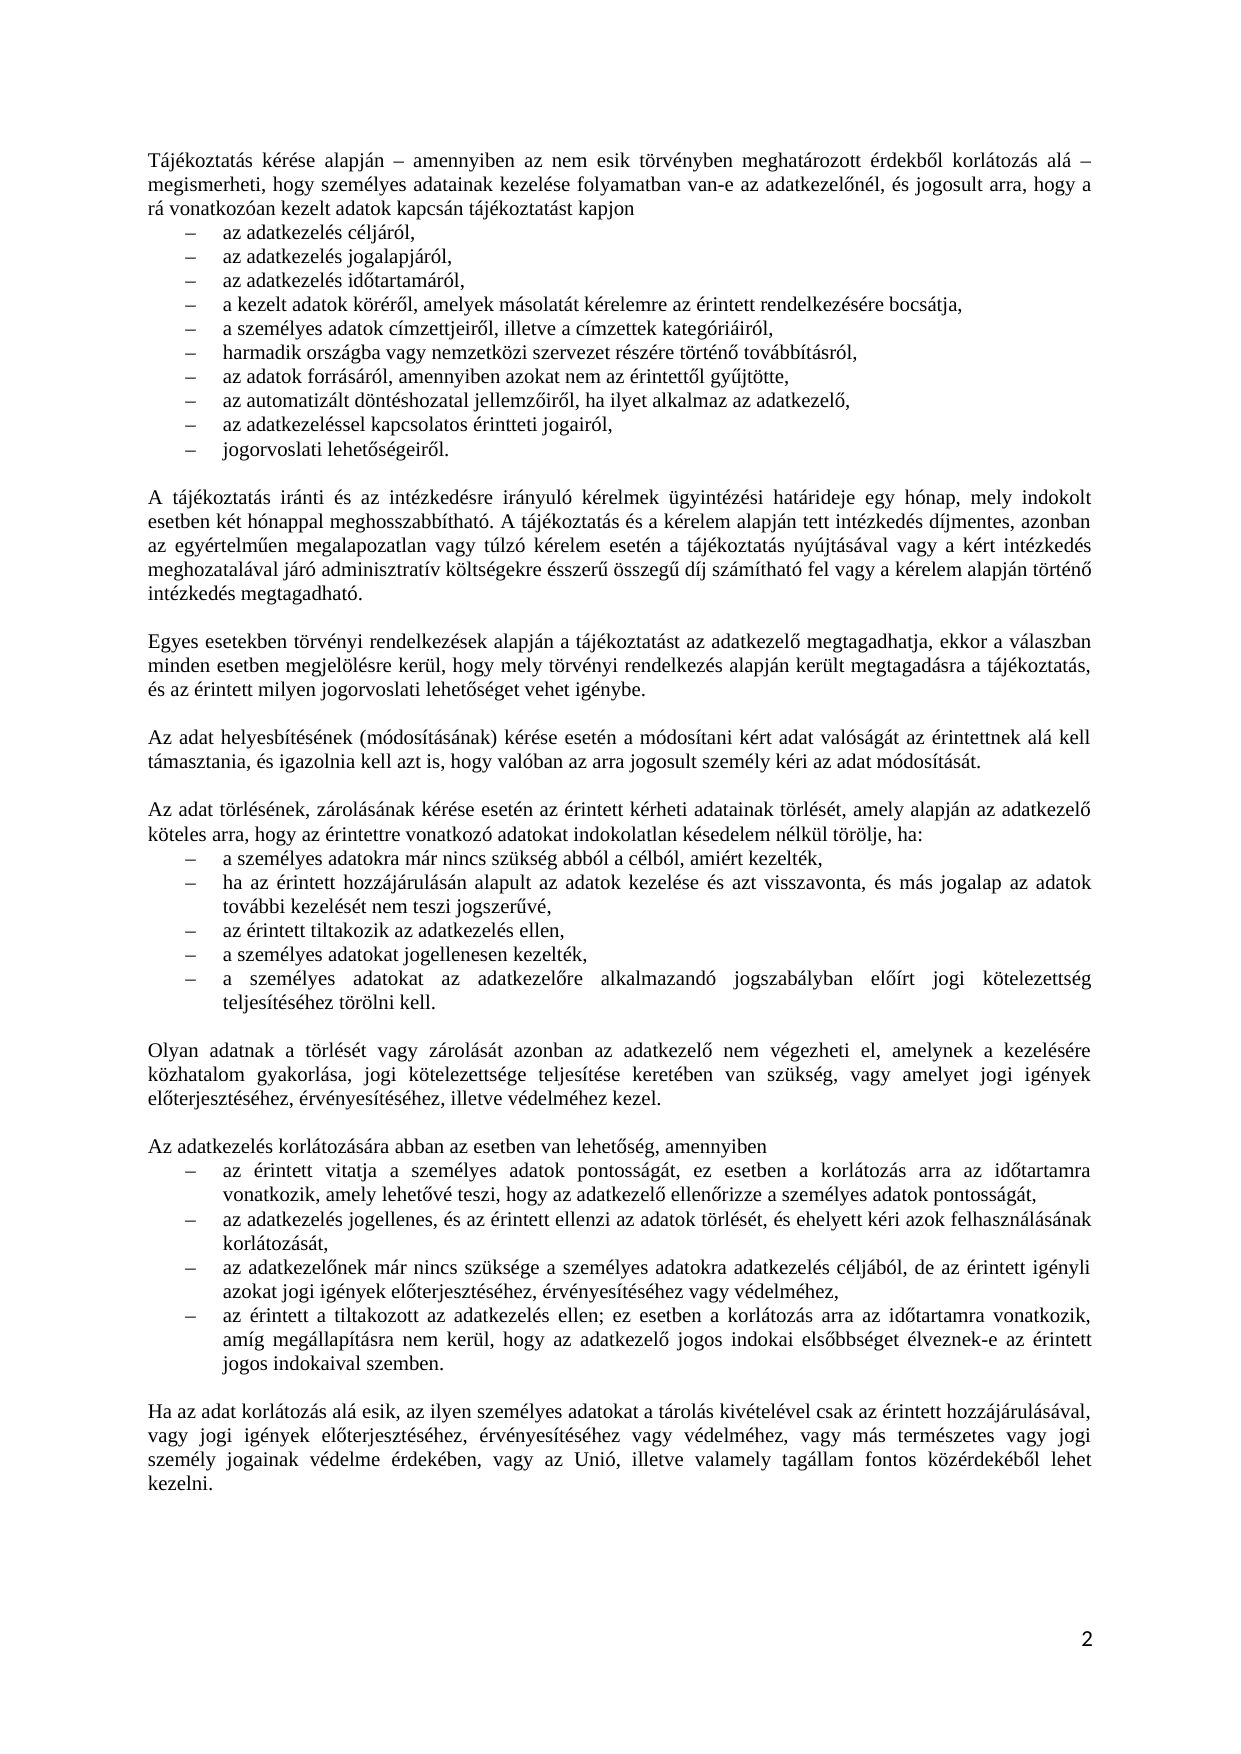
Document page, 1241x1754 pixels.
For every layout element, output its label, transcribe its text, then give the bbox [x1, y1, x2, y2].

text Az adatkezelés korlátozására abban az esetben van lehetőség, amennyiben [148, 1134, 1093, 1158]
list az adatkezelés jogalapjáról, [185, 244, 1093, 268]
list az érintett a tiltakozott az adatkezelés ellen; ez esetben a korlátozás arra az időtartamra vonatkozik, amíg megállapításra nem kerül, hogy az adatkezelő jogos indokai elsőbbséget élveznek-e az érintett jogos indokaival szemben. [185, 1303, 1093, 1375]
text Tájékoztatás kérése alapján – amennyiben az nem esik törvényben meghatározott érdekből korlátozás alá – megismerheti, hogy személyes adatainak kezelése folyamatban van-e az adatkezelőnél, és jogosult arra, hogy a rá vonatkozóan kezelt adatok kapcsán tájékoztatást kapjon [148, 148, 1093, 220]
text Olyan adatnak a törlését vagy zárolását azonban az adatkezelő nem végezheti el, amelynek a kezelésére közhatalom gyakorlása, jogi kötelezettsége teljesítése keretében van szükség, vagy amelyet jogi igények előterjesztéséhez, érvényesítéséhez, illetve védelméhez kezel. [148, 1038, 1093, 1110]
list az automatizált döntéshozatal jellemzőiről, ha ilyet alkalmaz az adatkezelő, [185, 388, 1093, 412]
list a személyes adatokra már nincs szükség abból a célból, amiért kezelték, [185, 846, 1093, 869]
list az adatkezeléssel kapcsolatos érintteti jogairól, [185, 412, 1093, 436]
text Az adat helyesbítésének (módosításának) kérése esetén a módosítani kért adat valóságát az érintettnek alá kell támasztania, és igazolnia kell azt is, hogy valóban az arra jogosult személy kéri az adat módosítását. [148, 725, 1093, 773]
list az érintett tiltakozik az adatkezelés ellen, [185, 918, 1093, 942]
list az adatkezelőnek már nincs szüksége a személyes adatokra adatkezelés céljából, de az érintett igényli azokat jogi igények előterjesztéséhez, érvényesítéséhez vagy védelméhez, [185, 1254, 1093, 1303]
list az adatok forrásáról, amennyiben azokat nem az érintettől gyűjtötte, [185, 364, 1093, 388]
list a személyes adatokat az adatkezelőre alkalmazandó jogszabályban előírt jogi kötelezettség teljesítéséhez törölni kell. [185, 966, 1093, 1014]
list az adatkezelés céljáról, [185, 220, 1093, 244]
list a személyes adatok címzettjeiről, illetve a címzettek kategóriáiról, [185, 316, 1093, 340]
list jogorvoslati lehetőségeiről. [185, 436, 1093, 461]
text Egyes esetekben törvényi rendelkezések alapján a tájékoztatást az adatkezelő megtagadhatja, ekkor a válaszban minden esetben megjelölésre kerül, hogy mely törvényi rendelkezés alapján került megtagadásra a tájékoztatás, és az érintett milyen jogorvoslati lehetőséget vehet igénybe. [148, 629, 1093, 701]
list az érintett vitatja a személyes adatok pontosságát, ez esetben a korlátozás arra az időtartamra vonatkozik, amely lehetővé teszi, hogy az adatkezelő ellenőrizze a személyes adatok pontosságát, [185, 1158, 1093, 1206]
text A tájékoztatás iránti és az intézkedésre irányuló kérelmek ügyintézési határideje egy hónap, mely indokolt esetben két hónappal meghosszabbítható. A tájékoztatás és a kérelem alapján tett intézkedés díjmentes, azonban az egyértelműen megalapozatlan vagy túlzó kérelem esetén a tájékoztatás nyújtásával vagy a kért intézkedés meghozatalával járó adminisztratív költségekre ésszerű összegű díj számítható fel vagy a kérelem alapján történő intézkedés megtagadható. [148, 484, 1093, 605]
list ha az érintett hozzájárulásán alapult az adatok kezelése és azt visszavonta, és más jogalap az adatok további kezelését nem teszi jogszerűvé, [185, 869, 1093, 918]
list harmadik országba vagy nemzetközi szervezet részére történő továbbításról, [185, 340, 1093, 364]
list az adatkezelés jogellenes, és az érintett ellenzi az adatok törlését, és ehelyett kéri azok felhasználásának korlátozását, [185, 1206, 1093, 1254]
text Az adat törlésének, zárolásának kérése esetén az érintett kérheti adatainak törlését, amely alapján az adatkezelő köteles arra, hogy az érintettre vonatkozó adatokat indokolatlan késedelem nélkül törölje, ha: [148, 797, 1093, 846]
text Ha az adat korlátozás alá esik, az ilyen személyes adatokat a tárolás kivételével csak az érintett hozzájárulásával, vagy jogi igények előterjesztéséhez, érvényesítéséhez vagy védelméhez, vagy más természetes vagy jogi személy jogainak védelme érdekében, vagy az Unió, illetve valamely tagállam fontos közérdekéből lehet kezelni. [148, 1399, 1093, 1495]
list a kezelt adatok köréről, amelyek másolatát kérelemre az érintett rendelkezésére bocsátja, [185, 292, 1093, 316]
list a személyes adatokat jogellenesen kezelték, [185, 942, 1093, 966]
list az adatkezelés időtartamáról, [185, 268, 1093, 292]
